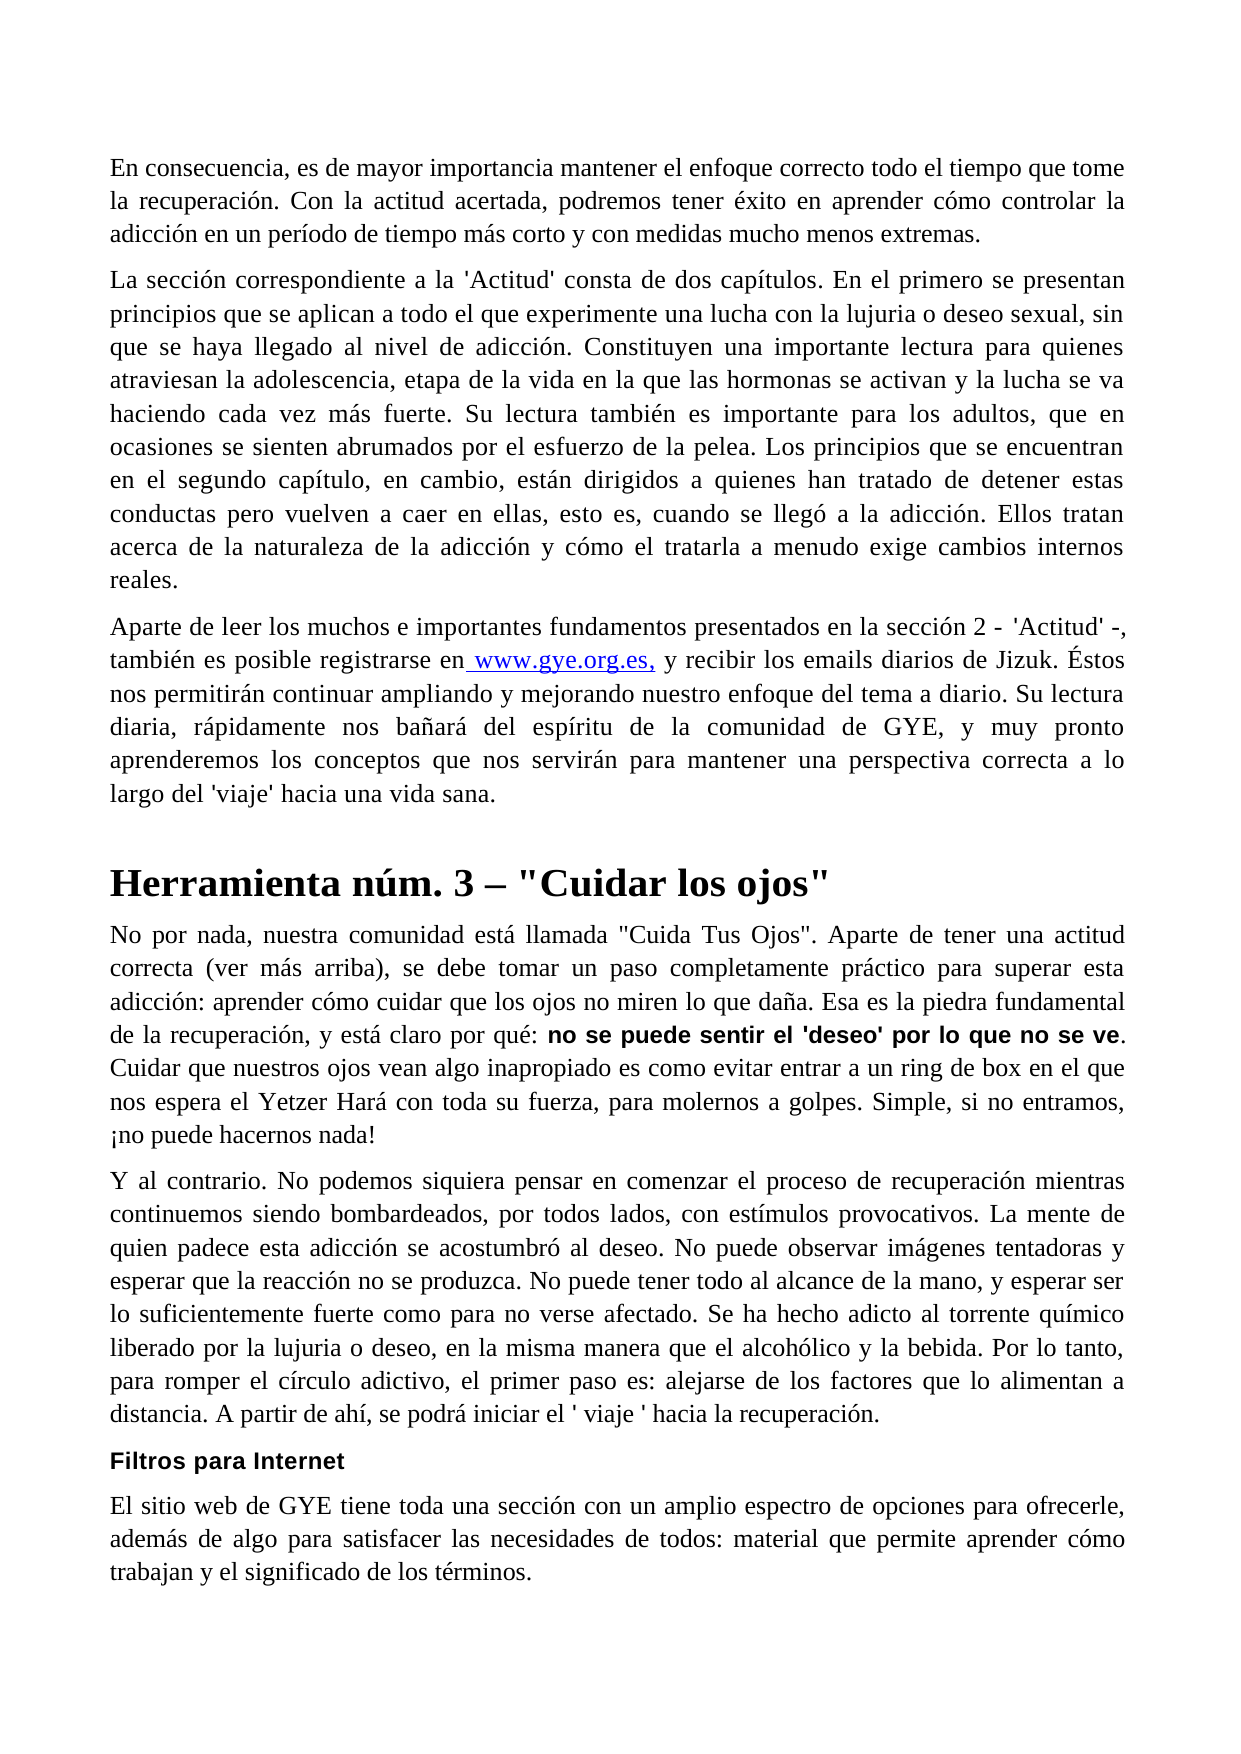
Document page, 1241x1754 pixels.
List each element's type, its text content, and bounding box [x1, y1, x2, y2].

text No por nada, nuestra comunidad está llamada "Cuida Tus Ojos". Aparte de tener una actitud correcta (ver más arriba), se debe tomar un paso completamente práctico para superar esta adicción: aprender cómo cuidar que los ojos no miren lo que daña. Esa es la piedra fundamental de la recuperación, y está claro por qué: no se puede sentir el 'deseo' por lo que no se ve. Cuidar que nuestros ojos vean algo inapropiado es como evitar entrar a un ring de box en el que nos espera el Yetzer Hará con toda su fuerza, para molernos a golpes. Simple, si no entramos, ¡no puede hacernos nada! [109, 917, 1127, 1150]
text El sitio web de GYE tiene toda una sección con un amplio espectro de opciones para ofrecerle, además de algo para satisfacer las necesidades de todos: material que permite aprender cómo trabajan y el significado de los términos. [109, 1487, 1127, 1587]
text Aparte de leer los muchos e importantes fundamentos presentados en la sección 2 - 'Actitud' -, también es posible registrarse en www.gye.org.es, y recibir los emails diarios de Jizuk. Éstos nos permitirán continuar ampliando y mejorando nuestro enfoque del tema a diario. Su lectura diaria, rápidamente nos bañará del espíritu de la comunidad de GYE, y muy pronto aprenderemos los conceptos que nos servirán para mantener una perspectiva correcta a lo largo del 'viaje' hacia una vida sana. [109, 609, 1127, 809]
text Y al contrario. No podemos siquiera pensar en comenzar el proceso de recuperación mientras continuemos siendo bombardeados, por todos lados, con estímulos provocativos. La mente de quien padece esta adicción se acostumbró al deseo. No puede observar imágenes tentadoras y esperar que la reacción no se produzca. No puede tener todo al alcance de la mano, y esperar ser lo suficientemente fuerte como para no verse afectado. Se ha hecho adicto al torrente químico liberado por la lujuria o deseo, en la misma manera que el alcohólico y la bebida. Por lo tanto, para romper el círculo adictivo, el primer paso es: alejarse de los factores que lo alimentan a distancia. A partir de ahí, se podrá iniciar el ' viaje ' hacia la recuperación. [109, 1163, 1127, 1429]
text Filtros para Internet [109, 1447, 1127, 1475]
text La sección correspondiente a la 'Actitud' consta de dos capítulos. En el primero se presentan principios que se aplican a todo el que experimente una lucha con la lujuria o deseo sexual, sin que se haya llegado al nivel de adicción. Constituyen una importante lectura para quienes atraviesan la adolescencia, etapa de la vida en la que las hormonas se activan y la lucha se va haciendo cada vez más fuerte. Su lectura también es importante para los adultos, que en ocasiones se sienten abrumados por el esfuerzo de la pelea. Los principios que se encuentran en el segundo capítulo, en cambio, están dirigidos a quienes han tratado de detener estas conductas pero vuelven a caer en ellas, esto es, cuando se llegó a la adicción. Ellos tratan acerca de la naturaleza de la adicción y cómo el tratarla a menudo exige cambios internos reales. [109, 262, 1127, 595]
text En consecuencia, es de mayor importancia mantener el enfoque correcto todo el tiempo que tome la recuperación. Con la actitud acertada, podremos tener éxito en aprender cómo controlar la adicción en un período de tiempo más corto y con medidas mucho menos extremas. [109, 149, 1127, 249]
text Herramienta núm. 3 – "Cuidar los ojos" [109, 859, 1127, 905]
